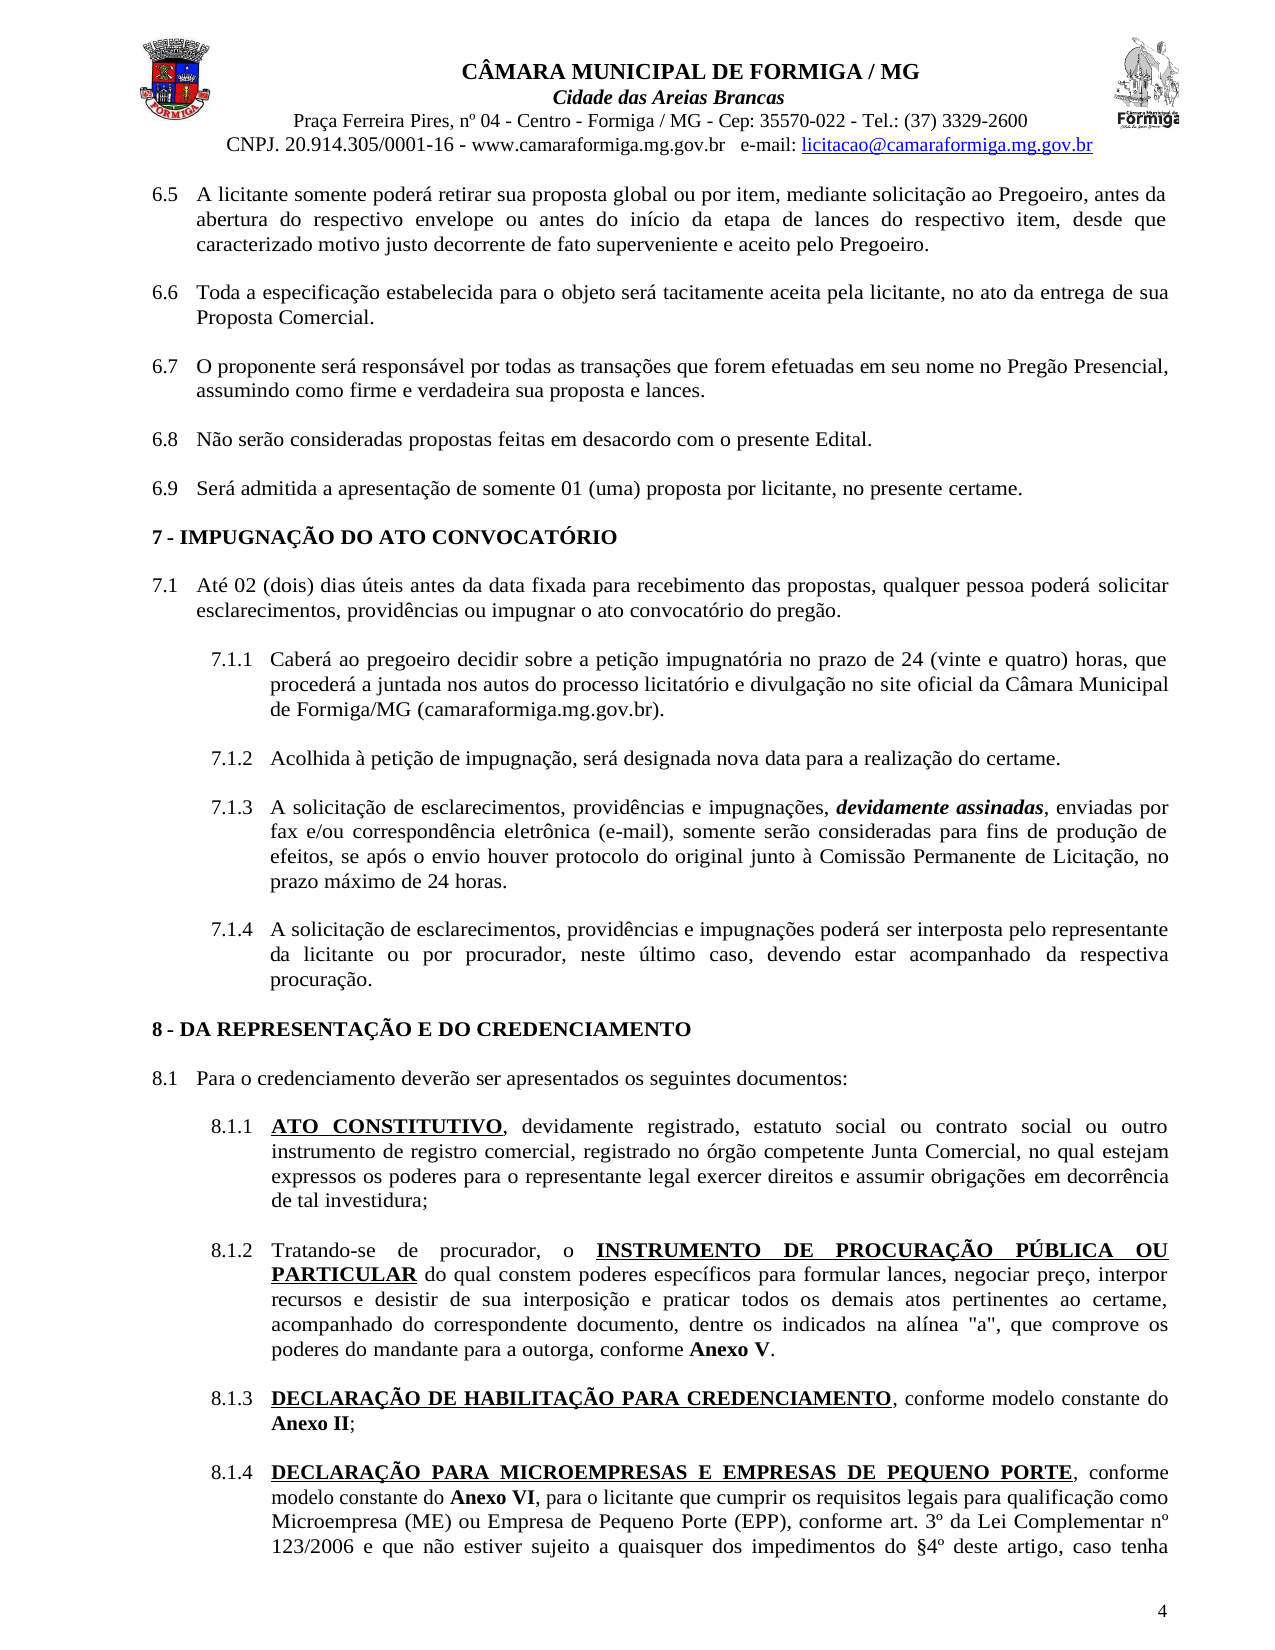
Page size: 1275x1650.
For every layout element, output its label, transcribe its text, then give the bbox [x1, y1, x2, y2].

list DECLARAÇÃO DE HABILITAÇÃO PARA CREDENCIAMENTO, conforme modelo constante do Anexo II; [211, 1386, 1169, 1434]
list Toda a especificação estabelecida para o objeto será tacitamente aceita pela licitante, no ato da entrega de sua Proposta Comercial. [152, 280, 1169, 329]
list A solicitação de esclarecimentos, providências e impugnações, devidamente assinadas, enviadas por fax e/ou correspondência eletrônica (e-mail), somente serão consideradas para fins de produção de efeitos, se após o envio houver protocolo do original junto à Comissão Permanente de Licitação, no prazo máximo de 24 horas. [211, 794, 1169, 893]
list Será admitida a apresentação de somente 01 (uma) proposta por licitante, no presente certame. [152, 476, 1169, 500]
list A solicitação de esclarecimentos, providências e impugnações poderá ser interposta pelo representante da licitante ou por procurador, neste último caso, devendo estar acompanhado da respectiva procuração. [211, 917, 1169, 991]
subtitle - DA REPRESENTAÇÃO E DO CREDENCIAMENTO [152, 1017, 1167, 1041]
subtitle - IMPUGNAÇÃO DO ATO CONVOCATÓRIO [152, 525, 1167, 549]
list ATO CONSTITUTIVO, devidamente registrado, estatuto social ou contrato social ou outro instrumento de registro comercial, registrado no órgão competente Junta Comercial, no qual estejam expressos os poderes para o representante legal exercer direitos e assumir obrigações em decorrência de tal investidura; [211, 1114, 1169, 1212]
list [211, 1460, 1169, 1558]
list Caberá ao pregoeiro decidir sobre a petição impugnatória no prazo de 24 (vinte e quatro) horas, que procederá a juntada nos autos do processo licitatório e divulgação no site oficial da Câmara Municipal de Formiga/MG (camaraformiga.mg.gov.br). [211, 647, 1169, 721]
list Tratando-se de procurador, o INSTRUMENTO DE PROCURAÇÃO PÚBLICA OU PARTICULAR do qual constem poderes específicos para formular lances, negociar preço, interpor recursos e desistir de sua interposição e praticar todos os demais atos pertinentes ao certame, acompanhado do correspondente documento, dentre os indicados na alínea "a", que comprove os poderes do mandante para a outorga, conforme Anexo V. [211, 1238, 1169, 1361]
list Não serão consideradas propostas feitas em desacordo com o presente Edital. [152, 427, 1169, 451]
list O proponente será responsável por todas as transações que forem efetuadas em seu nome no Pregão Presencial, assumindo como firme e verdadeira sua proposta e lances. [152, 354, 1169, 402]
picture [139, 37, 212, 121]
picture [1113, 37, 1179, 128]
list Para o credenciamento deverão ser apresentados os seguintes documentos: [152, 1066, 1169, 1090]
list A licitante somente poderá retirar sua proposta global ou por item, mediante solicitação ao Pregoeiro, antes da abertura do respectivo envelope ou antes do início da etapa de lances do respectivo item, desde que caracterizado motivo justo decorrente de fato superveniente e aceito pelo Pregoeiro. [152, 182, 1169, 256]
list Até 02 (dois) dias úteis antes da data fixada para recebimento das propostas, qualquer pessoa poderá solicitar esclarecimentos, providências ou impugnar o ato convocatório do pregão. [152, 573, 1169, 622]
list Acolhida à petição de impugnação, será designada nova data para a realização do certame. [211, 746, 1169, 770]
